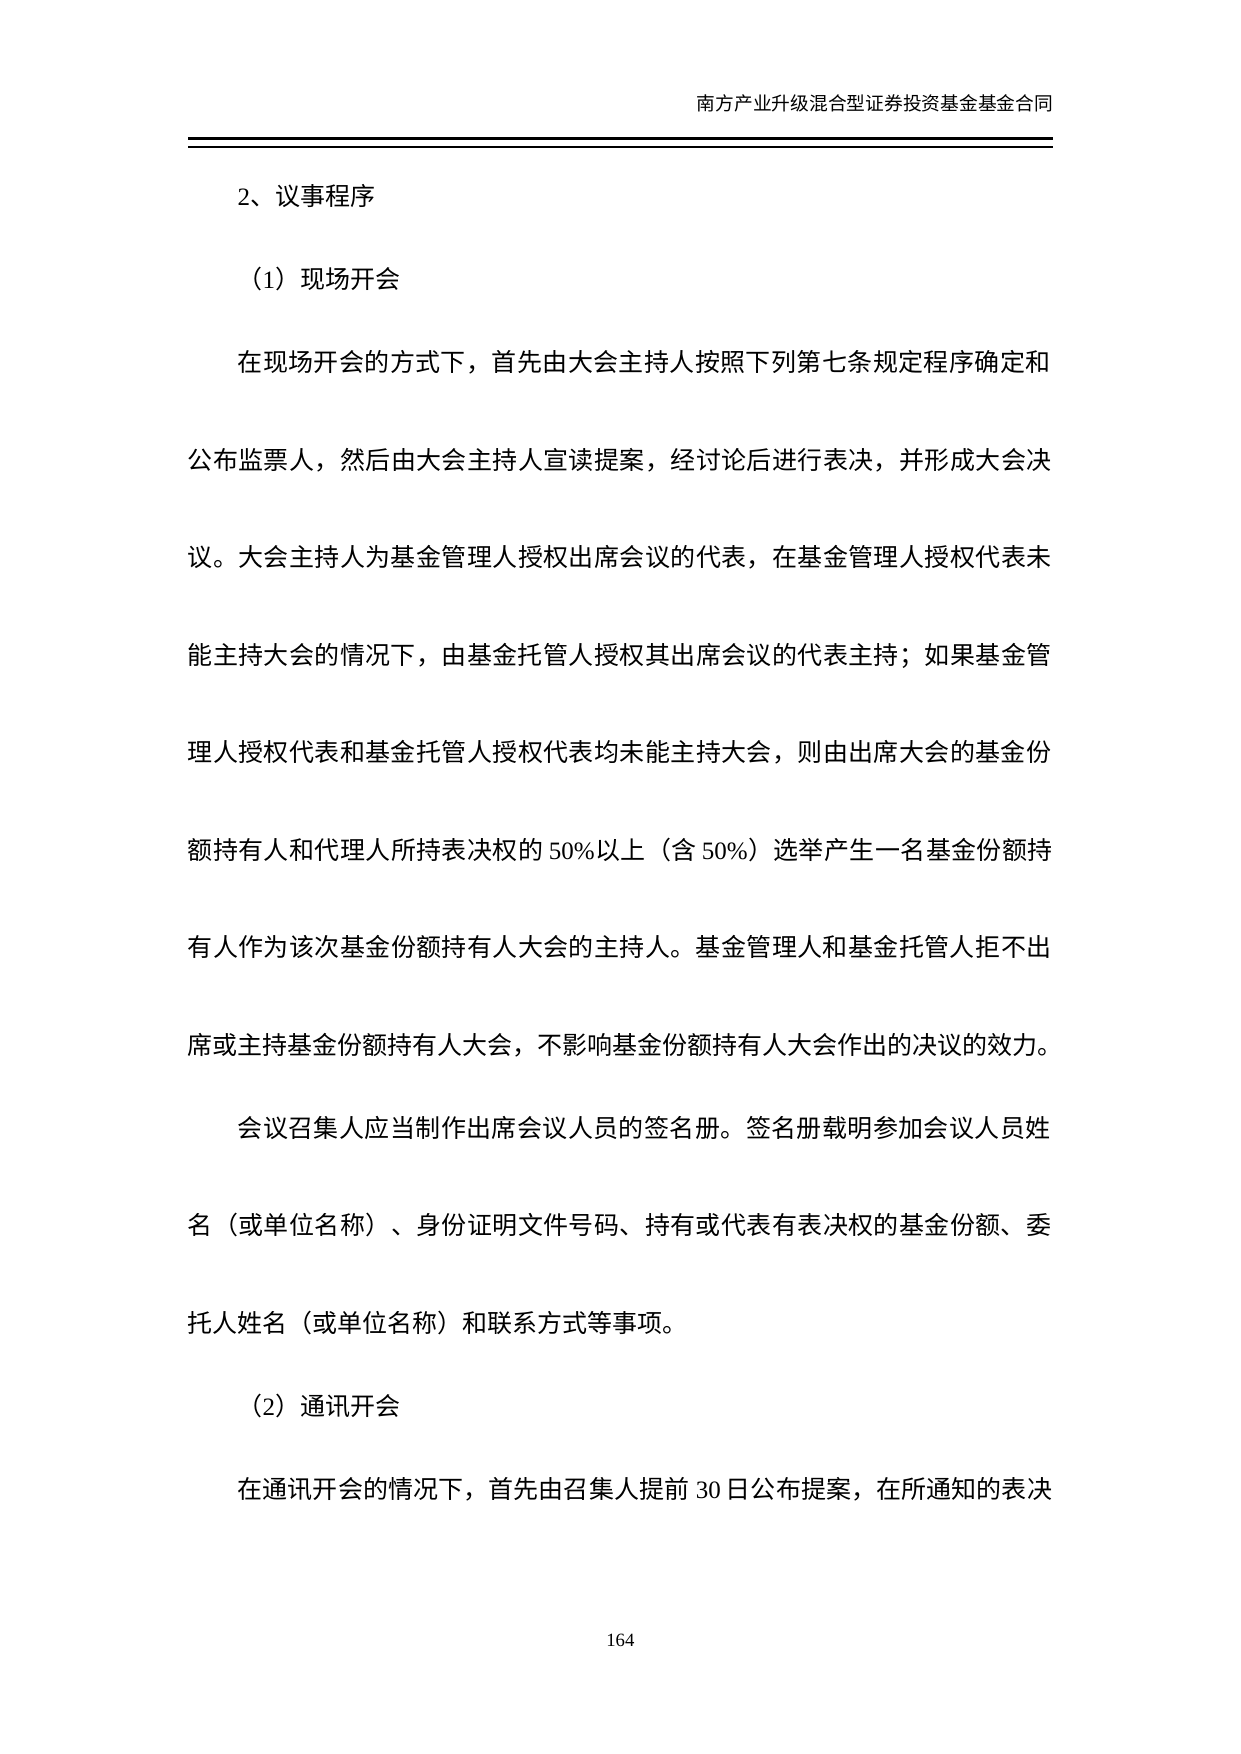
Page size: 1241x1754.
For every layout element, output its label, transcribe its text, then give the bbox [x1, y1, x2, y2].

text （1）现场开会 [187, 245, 1053, 310]
text 在现场开会的方式下，首先由大会主持人按照下列第七条规定程序确定和公布监票人，然后由大会主持人宣读提案，经讨论后进行表决，并形成大会决议。大会主持人为基金管理人授权出席会议的代表，在基金管理人授权代表未能主持大会的情况下，由基金托管人授权其出席会议的代表主持；如果基金管理人授权代表和基金托管人授权代表均未能主持大会，则由出席大会的基金份额持有人和代理人所持表决权的50%以上（含50%）选举产生一名基金份额持有人作为该次基金份额持有人大会的主持人。基金管理人和基金托管人拒不出席或主持基金份额持有人大会，不影响基金份额持有人大会作出的决议的效力。 [187, 328, 1053, 1076]
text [187, 1455, 1053, 1520]
text 2、议事程序 [187, 162, 1053, 227]
text （2）通讯开会 [187, 1372, 1053, 1437]
text 会议召集人应当制作出席会议人员的签名册。签名册载明参加会议人员姓名（或单位名称）、身份证明文件号码、持有或代表有表决权的基金份额、委托人姓名（或单位名称）和联系方式等事项。 [187, 1094, 1053, 1354]
